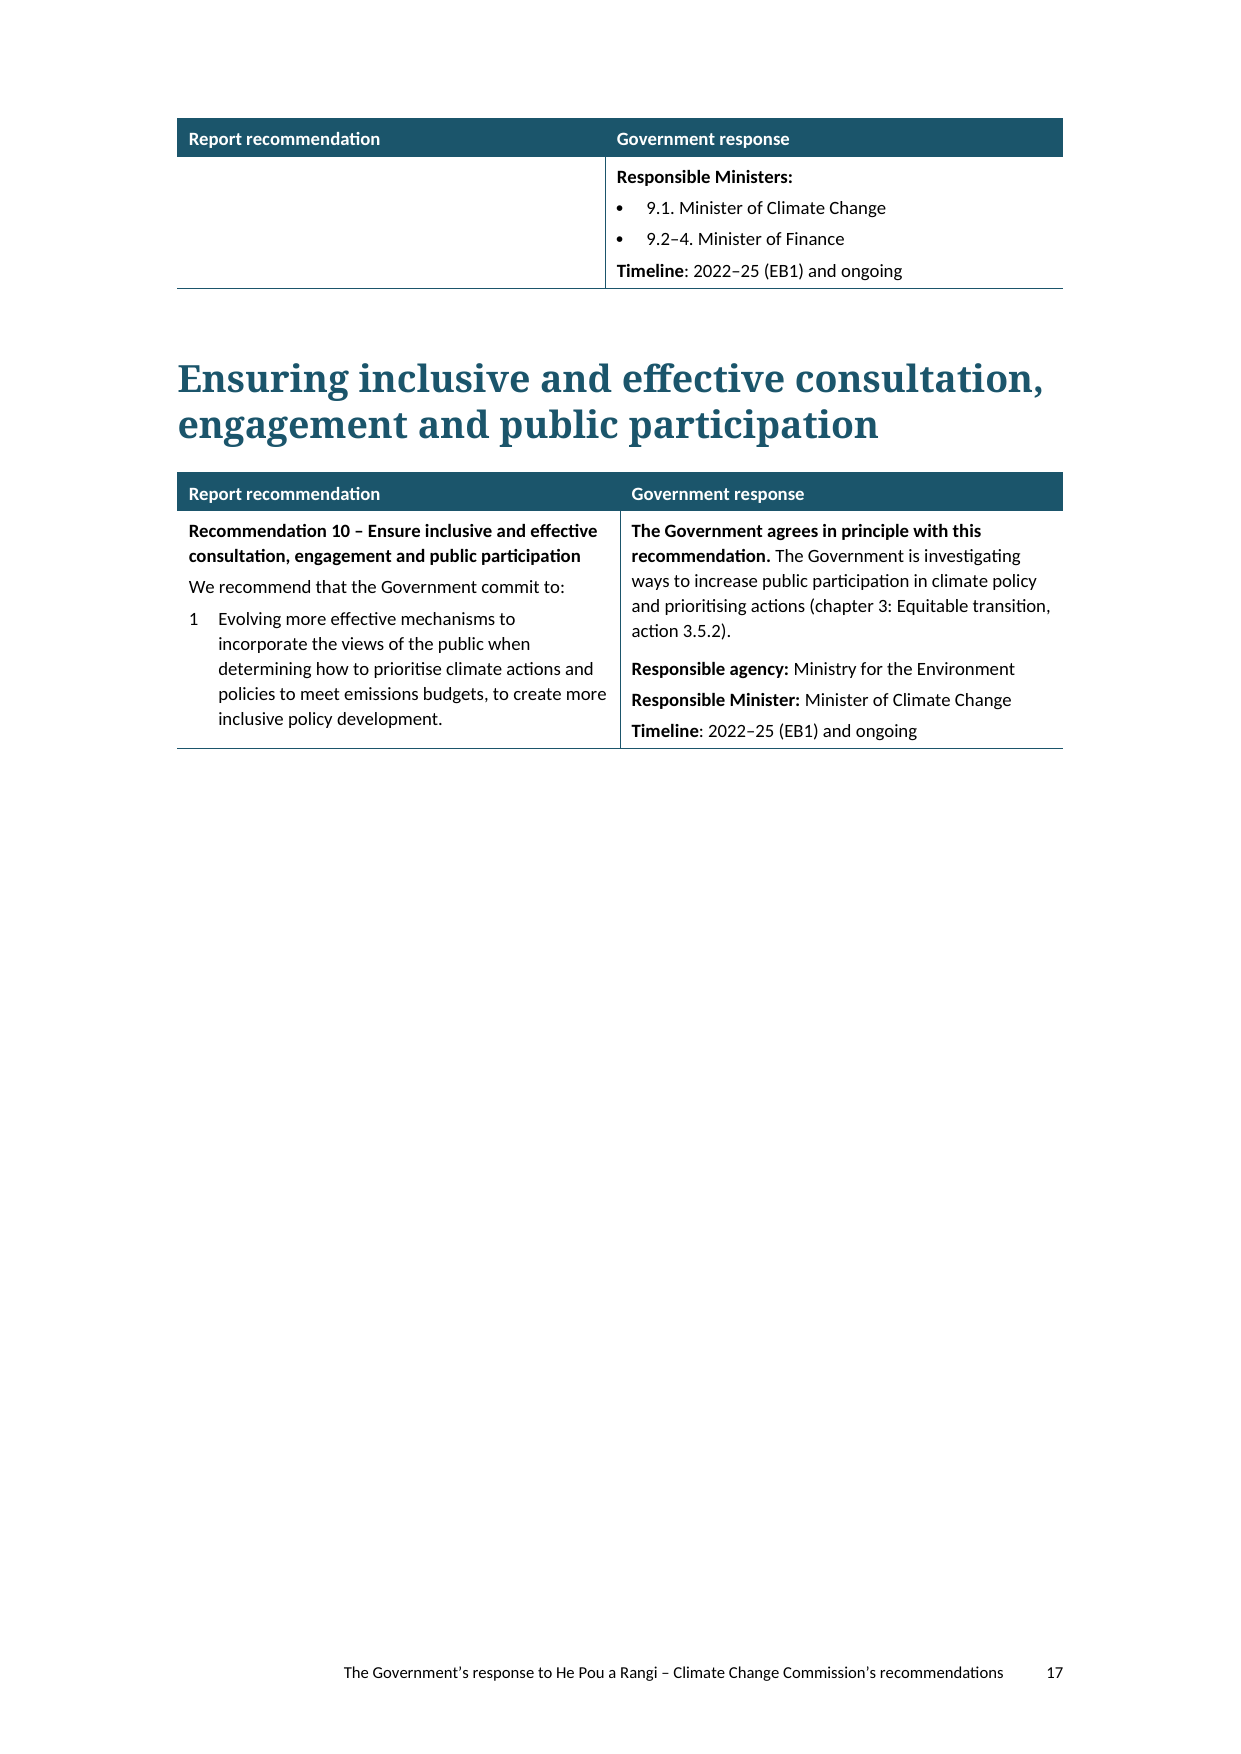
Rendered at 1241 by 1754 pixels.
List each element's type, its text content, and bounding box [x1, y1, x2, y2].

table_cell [606, 157, 1063, 288]
table_header Government response [621, 473, 1063, 511]
table_header Report recommendation [177, 119, 605, 157]
table_header Report recommendation [177, 473, 620, 511]
table_cell The Government agrees in principle with this recommendation. The Government is investigating ways to increase public participation in climate policy and prioritising actions (chapter 3: Equitable transition, action 3.5.2). Responsible agency: Ministry for the Environment Responsible Minister: Minister of Climate Change Timeline: 2022–25 (EB1) and ongoing [621, 511, 1063, 748]
table_cell Recommendation 10 – Ensure inclusive and effective consultation, engagement and public participation We recommend that the Government commit to: 1 Evolving more effective mechanisms to incorporate the views of the public when determining how to prioritise climate actions and policies to meet emissions budgets, to create more inclusive policy development. [177, 511, 620, 748]
table_cell [177, 157, 605, 288]
subtitle Ensuring inclusive and effective consultation, engagement and public participation [177, 356, 1063, 447]
table_header Government response [606, 119, 1063, 157]
